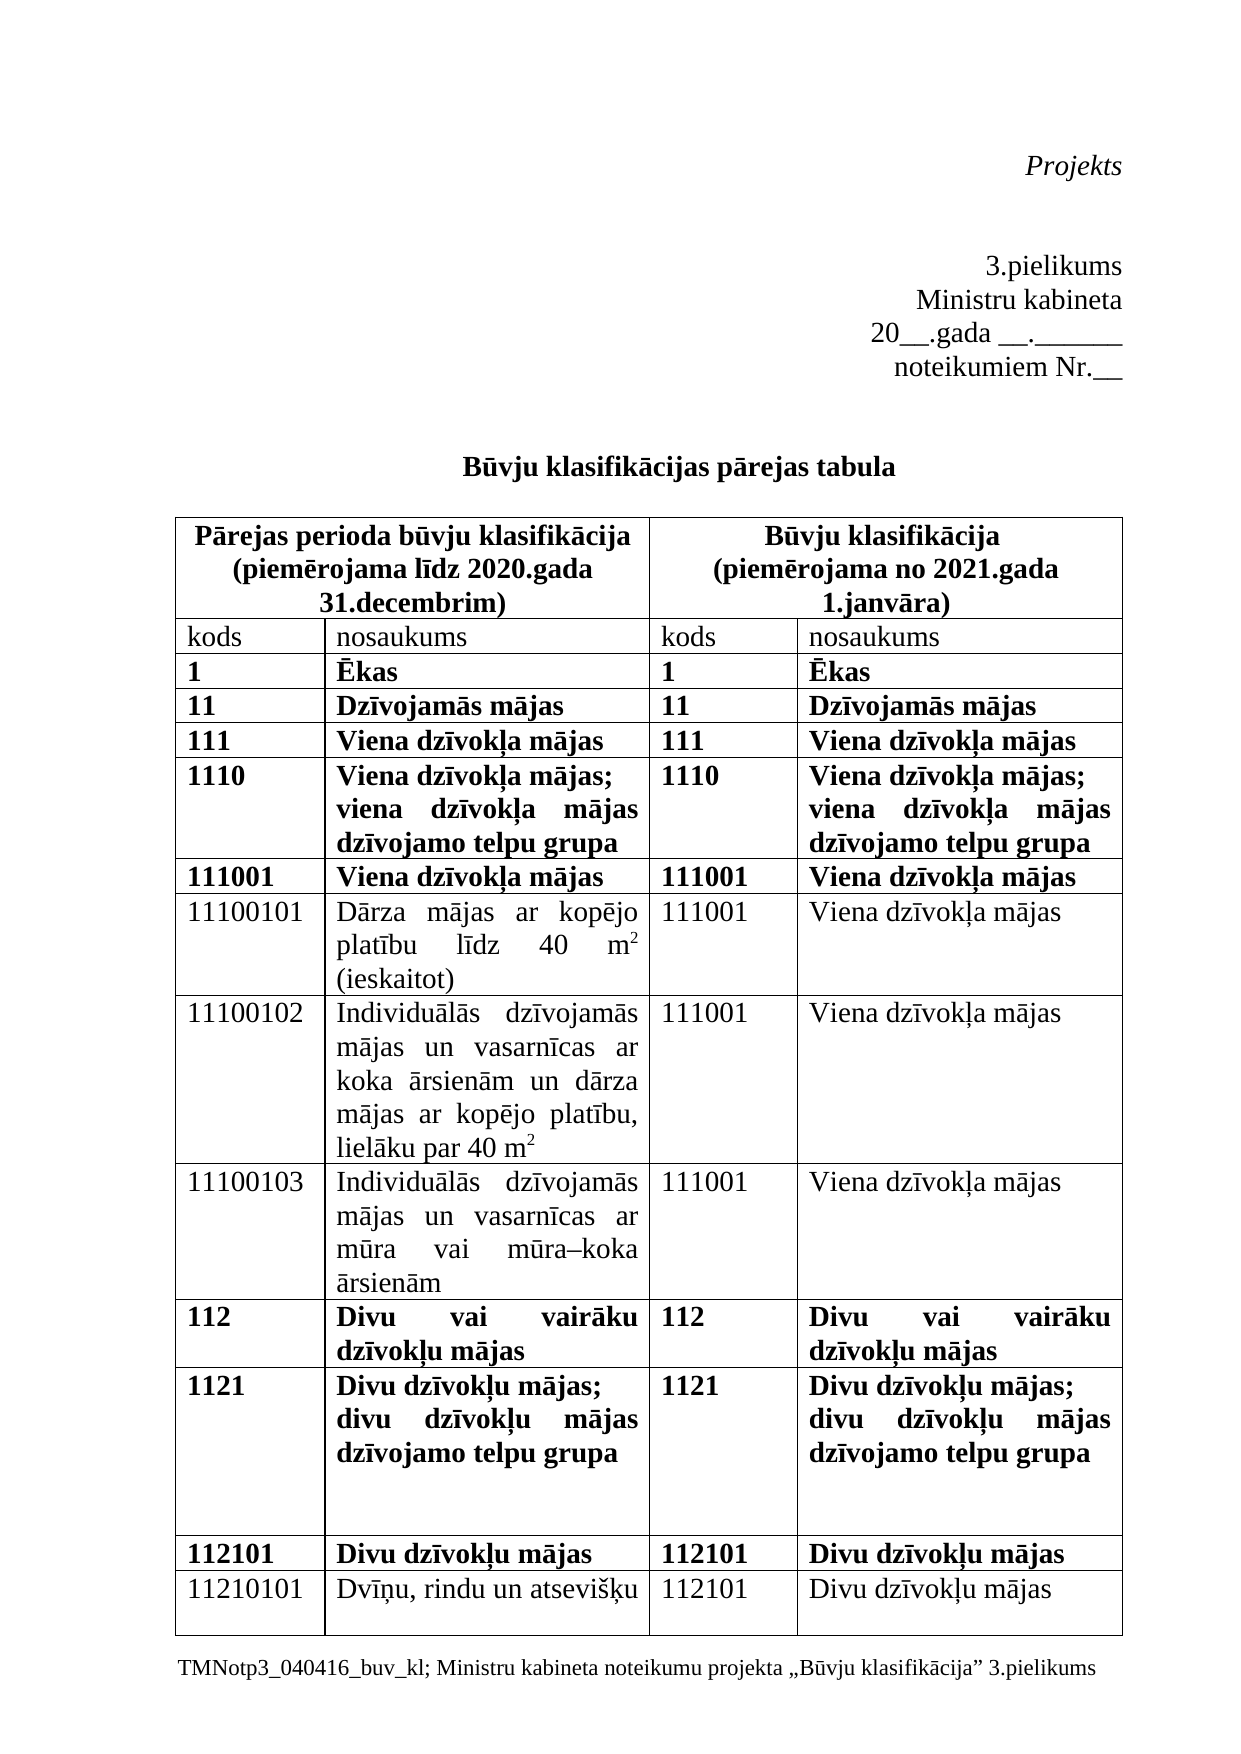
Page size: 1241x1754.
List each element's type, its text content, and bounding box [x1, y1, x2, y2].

table_cell Divu dzīvokļu mājas [798, 1536, 1122, 1570]
text Būvju klasifikācijas pārejas tabula [177, 449, 1181, 483]
table_cell 112101 [650, 1536, 797, 1570]
text 20__.gada __.______ [177, 315, 1122, 349]
table_cell Divu dzīvokļu mājas; divu dzīvokļu mājas dzīvojamo telpu grupa [798, 1368, 1122, 1535]
table_cell 11100102 [176, 996, 324, 1163]
table_cell Ēkas [798, 654, 1122, 687]
table_cell Divu dzīvokļu mājas [798, 1571, 1122, 1635]
table_cell 1 [650, 654, 797, 687]
table_cell 111001 [650, 996, 797, 1163]
table_cell 111 [176, 723, 324, 757]
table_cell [326, 1571, 649, 1635]
table_cell Viena dzīvokļa mājas [798, 723, 1122, 757]
text 3.pielikums [177, 248, 1122, 282]
table_cell 11 [176, 689, 324, 722]
table_cell Dārza mājas ar kopējo platību līdz 40 m2 (ieskaitot) [326, 894, 649, 994]
text Projekts [177, 148, 1122, 181]
table_cell 112101 [176, 1536, 324, 1570]
table_cell 1110 [176, 758, 324, 858]
table_cell Divu vai vairāku dzīvokļu mājas [326, 1300, 649, 1367]
table_cell Viena dzīvokļa mājas [798, 859, 1122, 893]
table_cell 11 [650, 689, 797, 722]
table_cell nosaukums [326, 619, 649, 653]
table_cell Viena dzīvokļa mājas; viena dzīvokļa mājas dzīvojamo telpu grupa [326, 758, 649, 858]
table_cell Viena dzīvokļa mājas [326, 859, 649, 893]
table_cell 112 [176, 1300, 324, 1367]
table_header Pārejas perioda būvju klasifikācija (piemērojama līdz 2020.gada 31.decembrim) [176, 518, 649, 618]
table_cell Viena dzīvokļa mājas [798, 996, 1122, 1163]
table_cell 1110 [650, 758, 797, 858]
table_cell 1 [176, 654, 324, 687]
table_cell 111001 [650, 1164, 797, 1298]
table_cell 111 [650, 723, 797, 757]
table_cell 111001 [650, 894, 797, 994]
table_cell Individuālās dzīvojamās mājas un vasarnīcas ar koka ārsienām un dārza mājas ar kopējo platību, lielāku par 40 m2 [326, 996, 649, 1163]
table_cell 111001 [650, 859, 797, 893]
table_cell Divu dzīvokļu mājas; divu dzīvokļu mājas dzīvojamo telpu grupa [326, 1368, 649, 1535]
table_cell 11100101 [176, 894, 324, 994]
text Ministru kabineta [177, 282, 1122, 315]
table_cell 112 [650, 1300, 797, 1367]
table_cell nosaukums [798, 619, 1122, 653]
table_cell 1121 [176, 1368, 324, 1535]
table_cell Viena dzīvokļa mājas; viena dzīvokļa mājas dzīvojamo telpu grupa [798, 758, 1122, 858]
table_cell Viena dzīvokļa mājas [326, 723, 649, 757]
text noteikumiem Nr.__ [177, 349, 1122, 382]
table_cell Divu vai vairāku dzīvokļu mājas [798, 1300, 1122, 1367]
table_header Būvju klasifikācija (piemērojama no 2021.gada 1.janvāra) [650, 518, 1122, 618]
table_cell 111001 [176, 859, 324, 893]
table_cell Individuālās dzīvojamās mājas un vasarnīcas ar mūra vai mūra–koka ārsienām [326, 1164, 649, 1298]
table_cell Dzīvojamās mājas [326, 689, 649, 722]
table_cell kods [650, 619, 797, 653]
table_cell Dzīvojamās mājas [798, 689, 1122, 722]
table_cell Ēkas [326, 654, 649, 687]
table_cell kods [176, 619, 324, 653]
table_cell 11210101 [176, 1571, 324, 1635]
table_cell Viena dzīvokļa mājas [798, 894, 1122, 994]
table_cell 112101 [650, 1571, 797, 1635]
table_cell 1121 [650, 1368, 797, 1535]
table_cell Viena dzīvokļa mājas [798, 1164, 1122, 1298]
table_cell 11100103 [176, 1164, 324, 1298]
table_cell Divu dzīvokļu mājas [326, 1536, 649, 1570]
